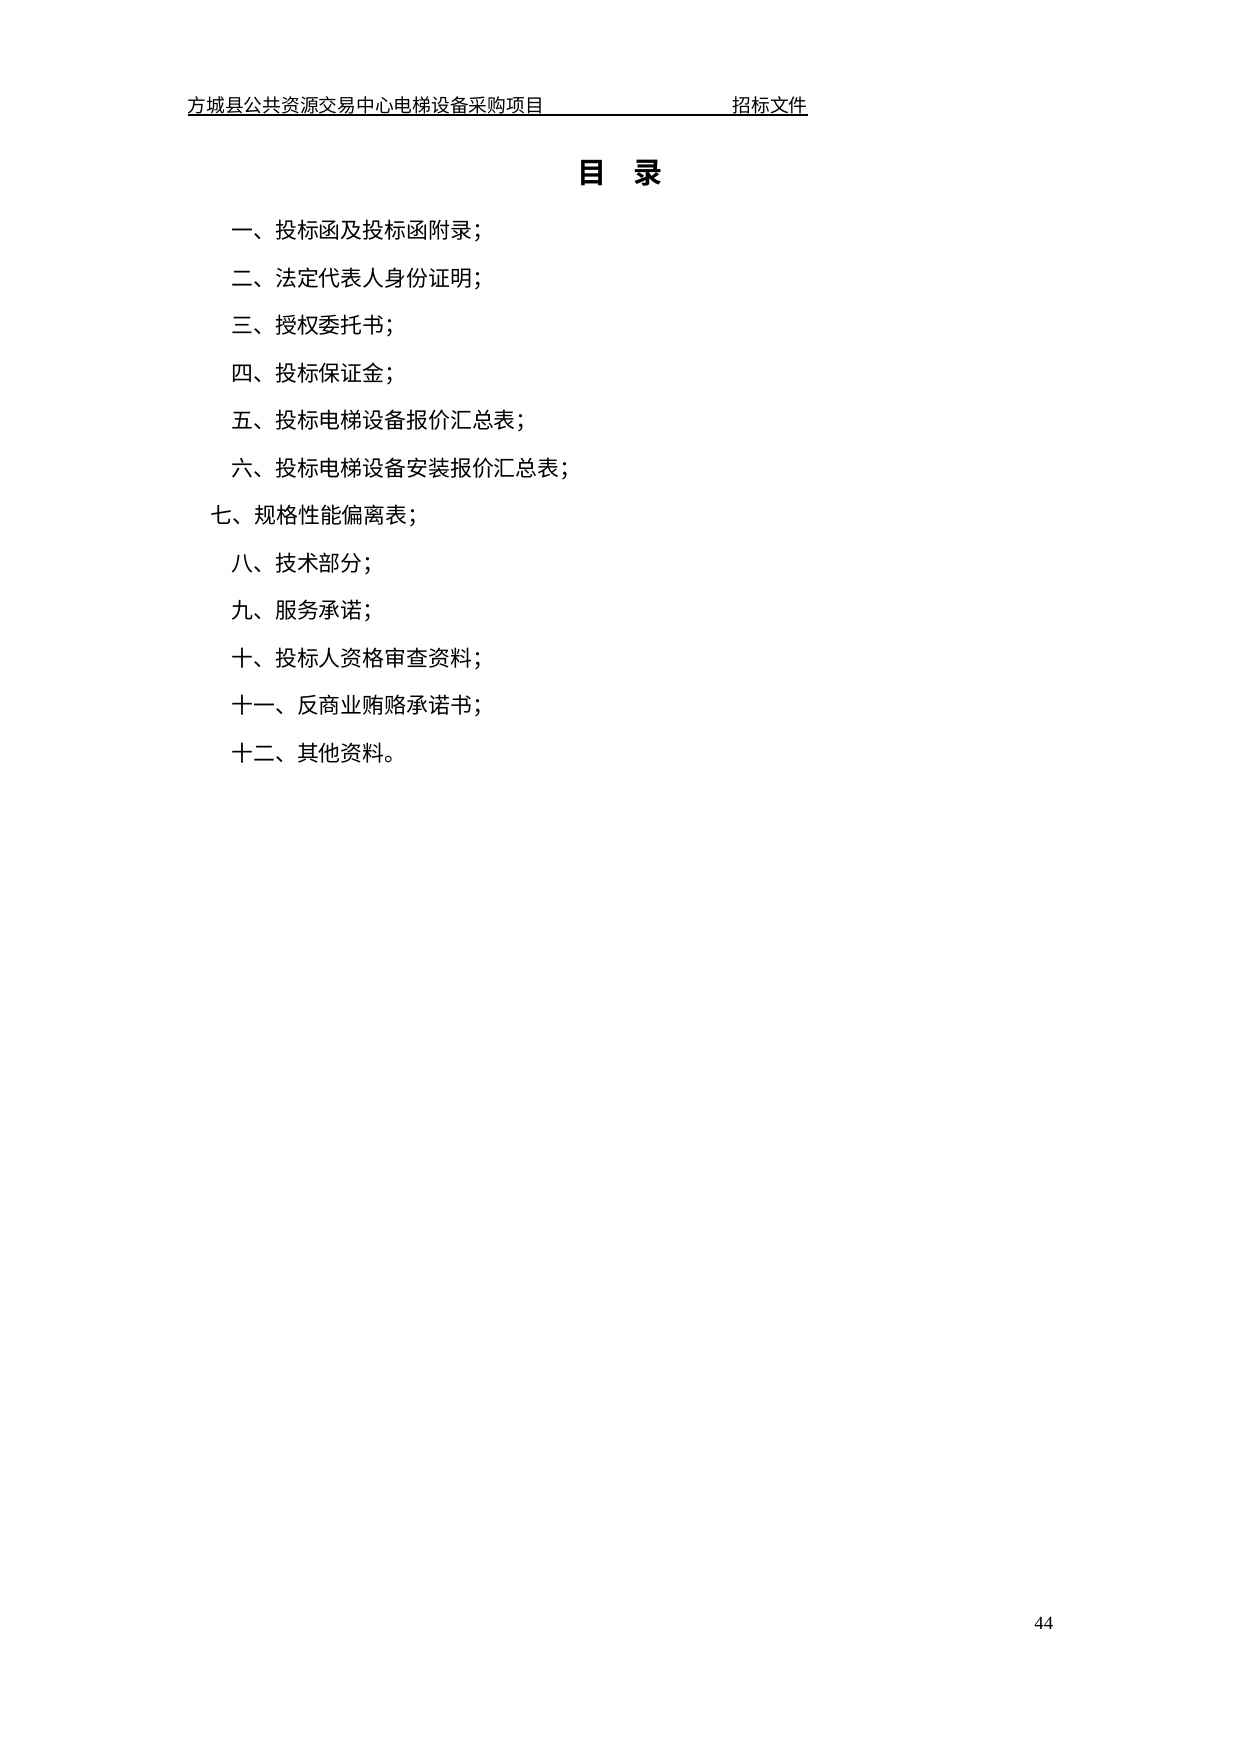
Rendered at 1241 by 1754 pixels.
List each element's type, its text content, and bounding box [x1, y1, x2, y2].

text 六、投标电梯设备安装报价汇总表； [187, 451, 1053, 483]
text 一、投标函及投标函附录； [187, 213, 1053, 245]
text 九、服务承诺； [187, 593, 1053, 625]
text 十一、反商业贿赂承诺书； [187, 688, 1053, 720]
text 十二、其他资料。 [187, 736, 1053, 768]
subtitle 目 录 [187, 150, 1053, 192]
text 七、规格性能偏离表； [187, 498, 1053, 530]
text 八、技术部分； [187, 546, 1053, 578]
text 三、授权委托书； [187, 308, 1053, 340]
text 四、投标保证金； [187, 356, 1053, 388]
text 五、投标电梯设备报价汇总表； [187, 403, 1053, 435]
text 二、法定代表人身份证明； [187, 261, 1053, 293]
text 十、投标人资格审查资料； [187, 641, 1053, 673]
